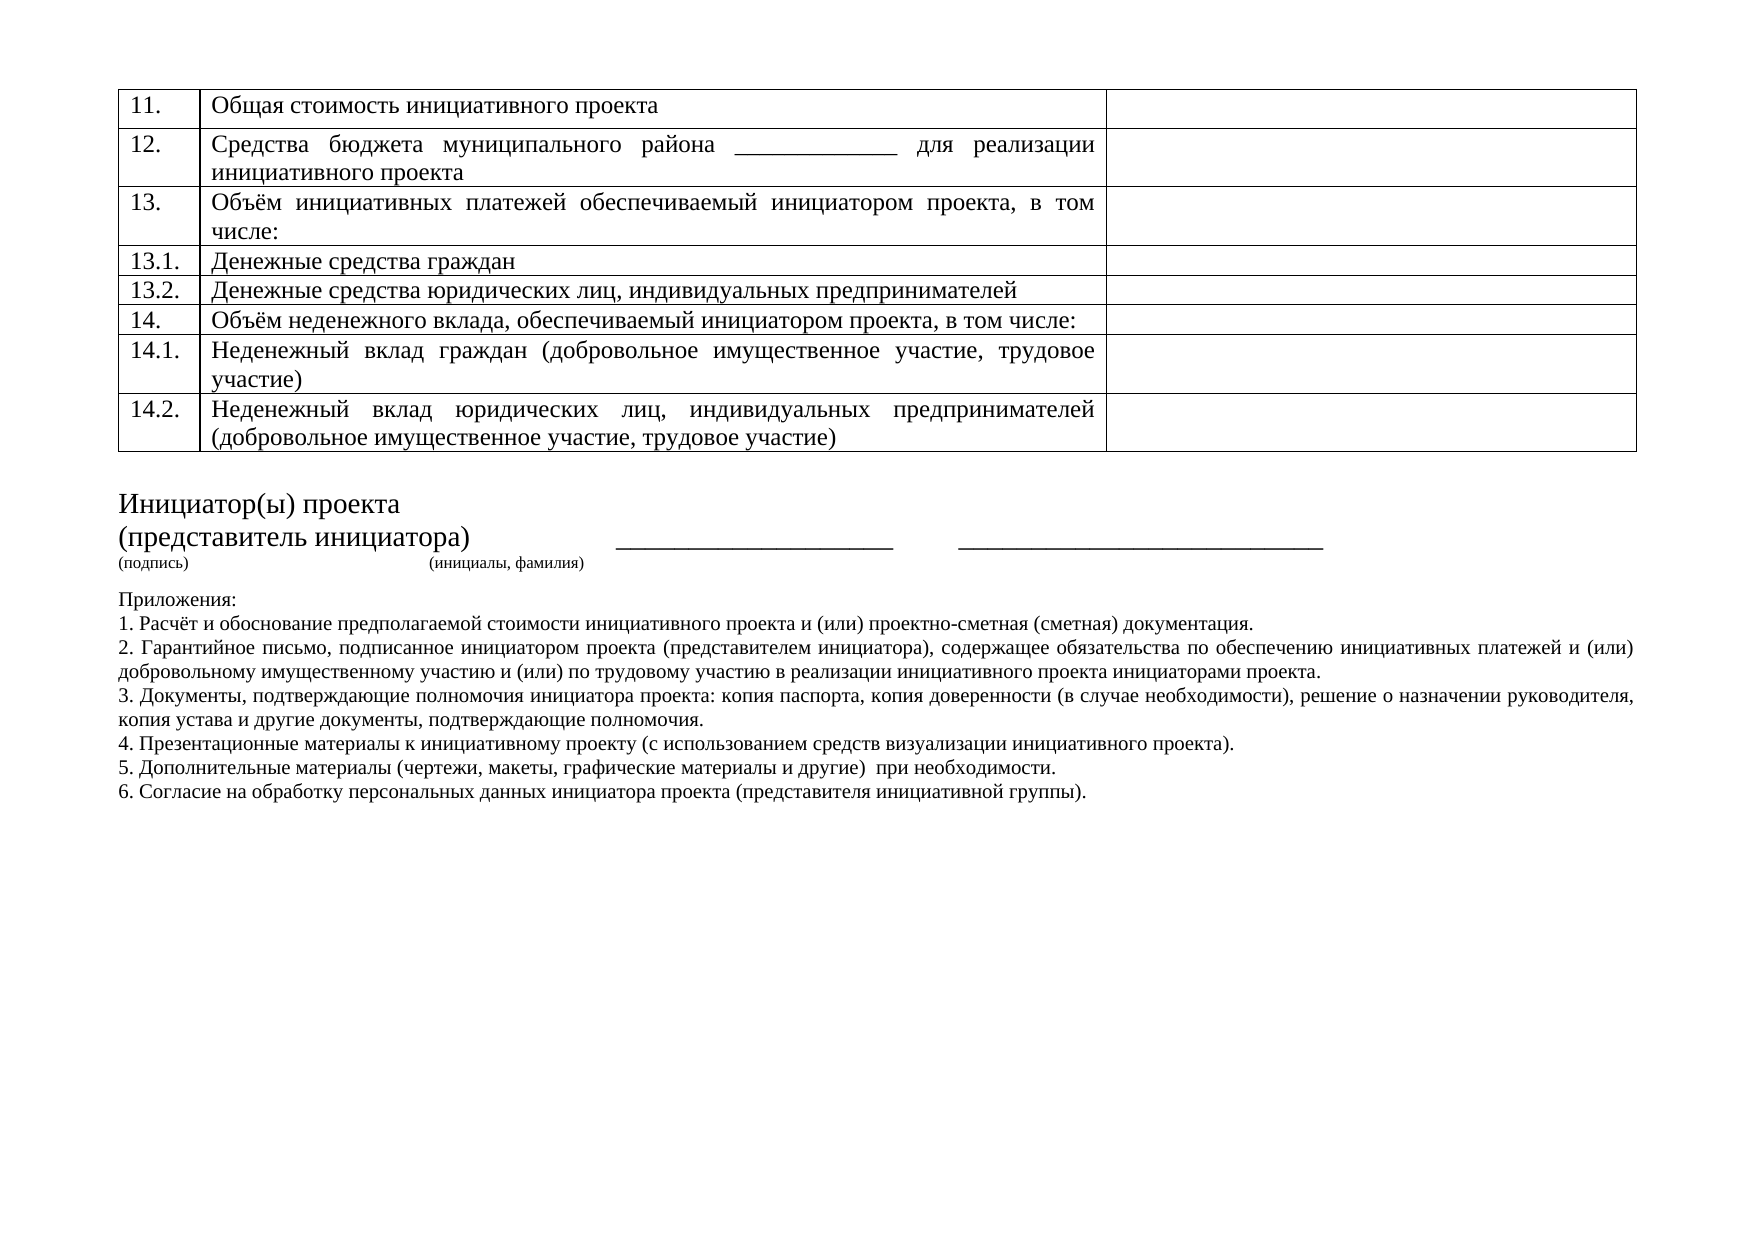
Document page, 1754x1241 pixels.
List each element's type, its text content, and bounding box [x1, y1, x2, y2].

table_cell [1107, 305, 1636, 334]
text 6. Согласие на обработку персональных данных инициатора проекта (представителя инициативной группы). [118, 779, 1636, 803]
text (представитель инициатора) ___________________ _________________________ [118, 519, 1636, 553]
text Инициатор(ы) проекта [118, 486, 1636, 519]
table_cell [1107, 276, 1636, 304]
table_cell 13.2. [119, 276, 199, 304]
table_cell Денежные средства граждан [201, 246, 1106, 274]
table_cell 11. [119, 90, 199, 128]
table_cell 14.1. [119, 335, 199, 393]
text 4. Презентационные материалы к инициативному проекту (с использованием средств визуализации инициативного проекта). [118, 731, 1636, 755]
table_cell 12. [119, 129, 199, 186]
table_cell 14.2. [119, 394, 199, 451]
table_cell [1107, 187, 1636, 245]
text 3. Документы, подтверждающие полномочия инициатора проекта: копия паспорта, копия доверенности (в случае необходимости), решение о назначении руководителя, копия устава и другие документы, подтверждающие полномочия. [118, 683, 1636, 731]
table_cell [1107, 335, 1636, 393]
table_cell Общая стоимость инициативного проекта [201, 90, 1106, 128]
table_cell Объём инициативных платежей обеспечиваемый инициатором проекта, в том числе: [201, 187, 1106, 245]
text 2. Гарантийное письмо, подписанное инициатором проекта (представителем инициатора), содержащее обязательства по обеспечению инициативных платежей и (или) добровольному имущественному участию и (или) по трудовому участию в реализации инициативного проекта инициаторами проекта. [118, 634, 1636, 683]
text 1. Расчёт и обоснование предполагаемой стоимости инициативного проекта и (или) проектно-сметная (сметная) документация. [118, 611, 1636, 634]
table_cell [1107, 246, 1636, 274]
table_cell Средства бюджета муниципального района _____________ для реализации инициативного проекта [201, 129, 1106, 186]
table_cell Неденежный вклад юридических лиц, индивидуальных предпринимателей (добровольное имущественное участие, трудовое участие) [201, 394, 1106, 451]
table_cell [1107, 129, 1636, 186]
table_cell Неденежный вклад граждан (добровольное имущественное участие, трудовое участие) [201, 335, 1106, 393]
table_cell Объём неденежного вклада, обеспечиваемый инициатором проекта, в том числе: [201, 305, 1106, 334]
table_cell 13. [119, 187, 199, 245]
text Приложения: [118, 586, 1636, 611]
table_cell 13.1. [119, 246, 199, 274]
table_cell Денежные средства юридических лиц, индивидуальных предпринимателей [201, 276, 1106, 304]
text (подпись) (инициалы, фамилия) [118, 553, 1636, 586]
table_cell [1107, 394, 1636, 451]
text 5. Дополнительные материалы (чертежи, макеты, графические материалы и другие) при необходимости. [118, 755, 1636, 779]
table_cell [1107, 90, 1636, 128]
table_cell 14. [119, 305, 199, 334]
